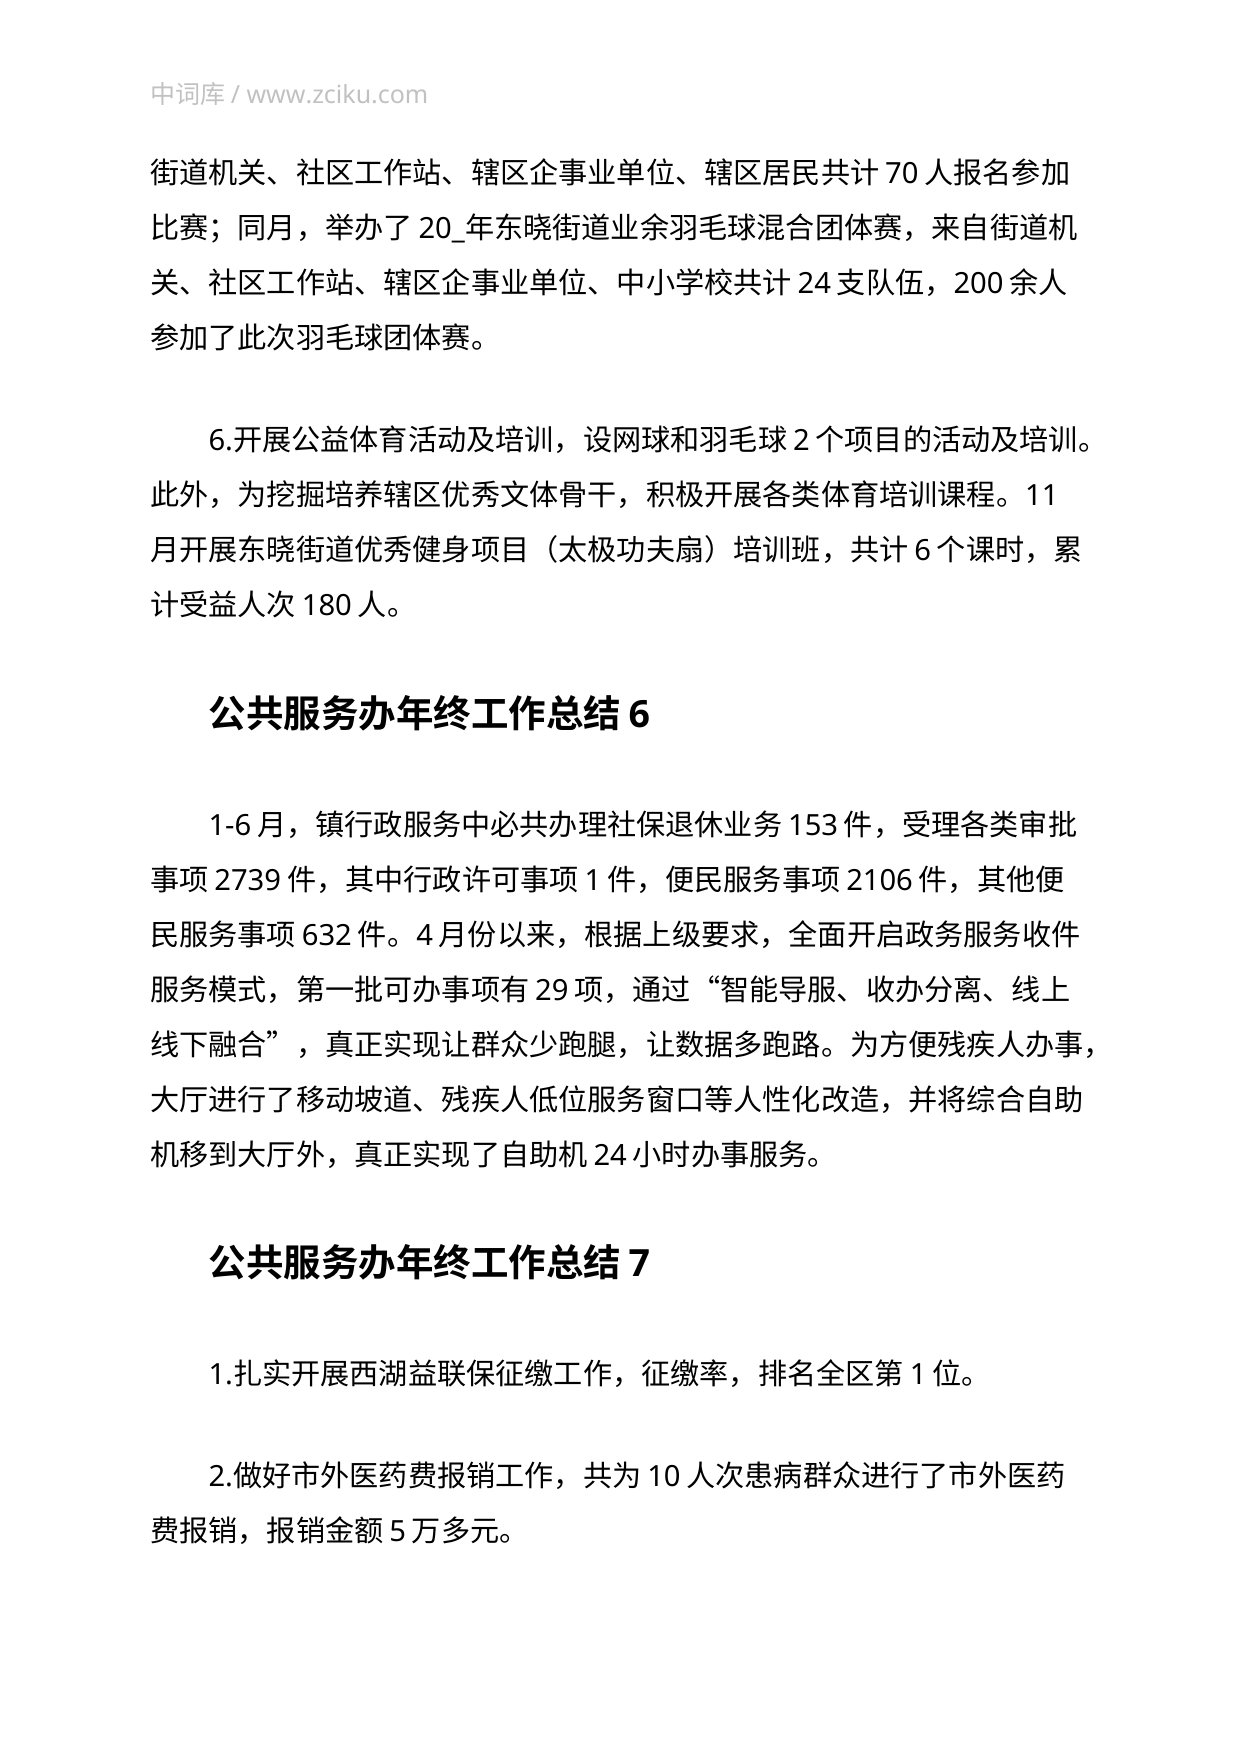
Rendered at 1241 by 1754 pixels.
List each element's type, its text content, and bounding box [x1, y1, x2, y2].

text 公共服务办年终工作总结6 [150, 684, 1090, 738]
text 1-6月，镇行政服务中必共办理社保退休业务153件，受理各类审批事项2739件，其中行政许可事项1件，便民服务事项2106件，其他便民服务事项632件。4月份以来，根据上级要求，全面开启政务服务收件服务模式，第一批可办事项有29项，通过“智能导服、收办分离、线上线下融合”，真正实现让群众少跑腿，让数据多跑路。为方便残疾人办事，大厅进行了移动坡道、残疾人低位服务窗口等人性化改造，并将综合自助机移到大厅外，真正实现了自助机24小时办事服务。 [150, 801, 1090, 1173]
text 1.扎实开展西湖益联保征缴工作，征缴率，排名全区第1位。 [150, 1351, 1090, 1393]
text 6.开展公益体育活动及培训，设网球和羽毛球2个项目的活动及培训。此外，为挖掘培养辖区优秀文体骨干，积极开展各类体育培训课程。11月开展东晓街道优秀健身项目（太极功夫扇）培训班，共计6个课时，累计受益人次180人。 [150, 417, 1090, 624]
text 2.做好市外医药费报销工作，共为10人次患病群众进行了市外医药费报销，报销金额5万多元。 [150, 1453, 1090, 1550]
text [150, 150, 1090, 357]
text 公共服务办年终工作总结7 [150, 1233, 1090, 1288]
